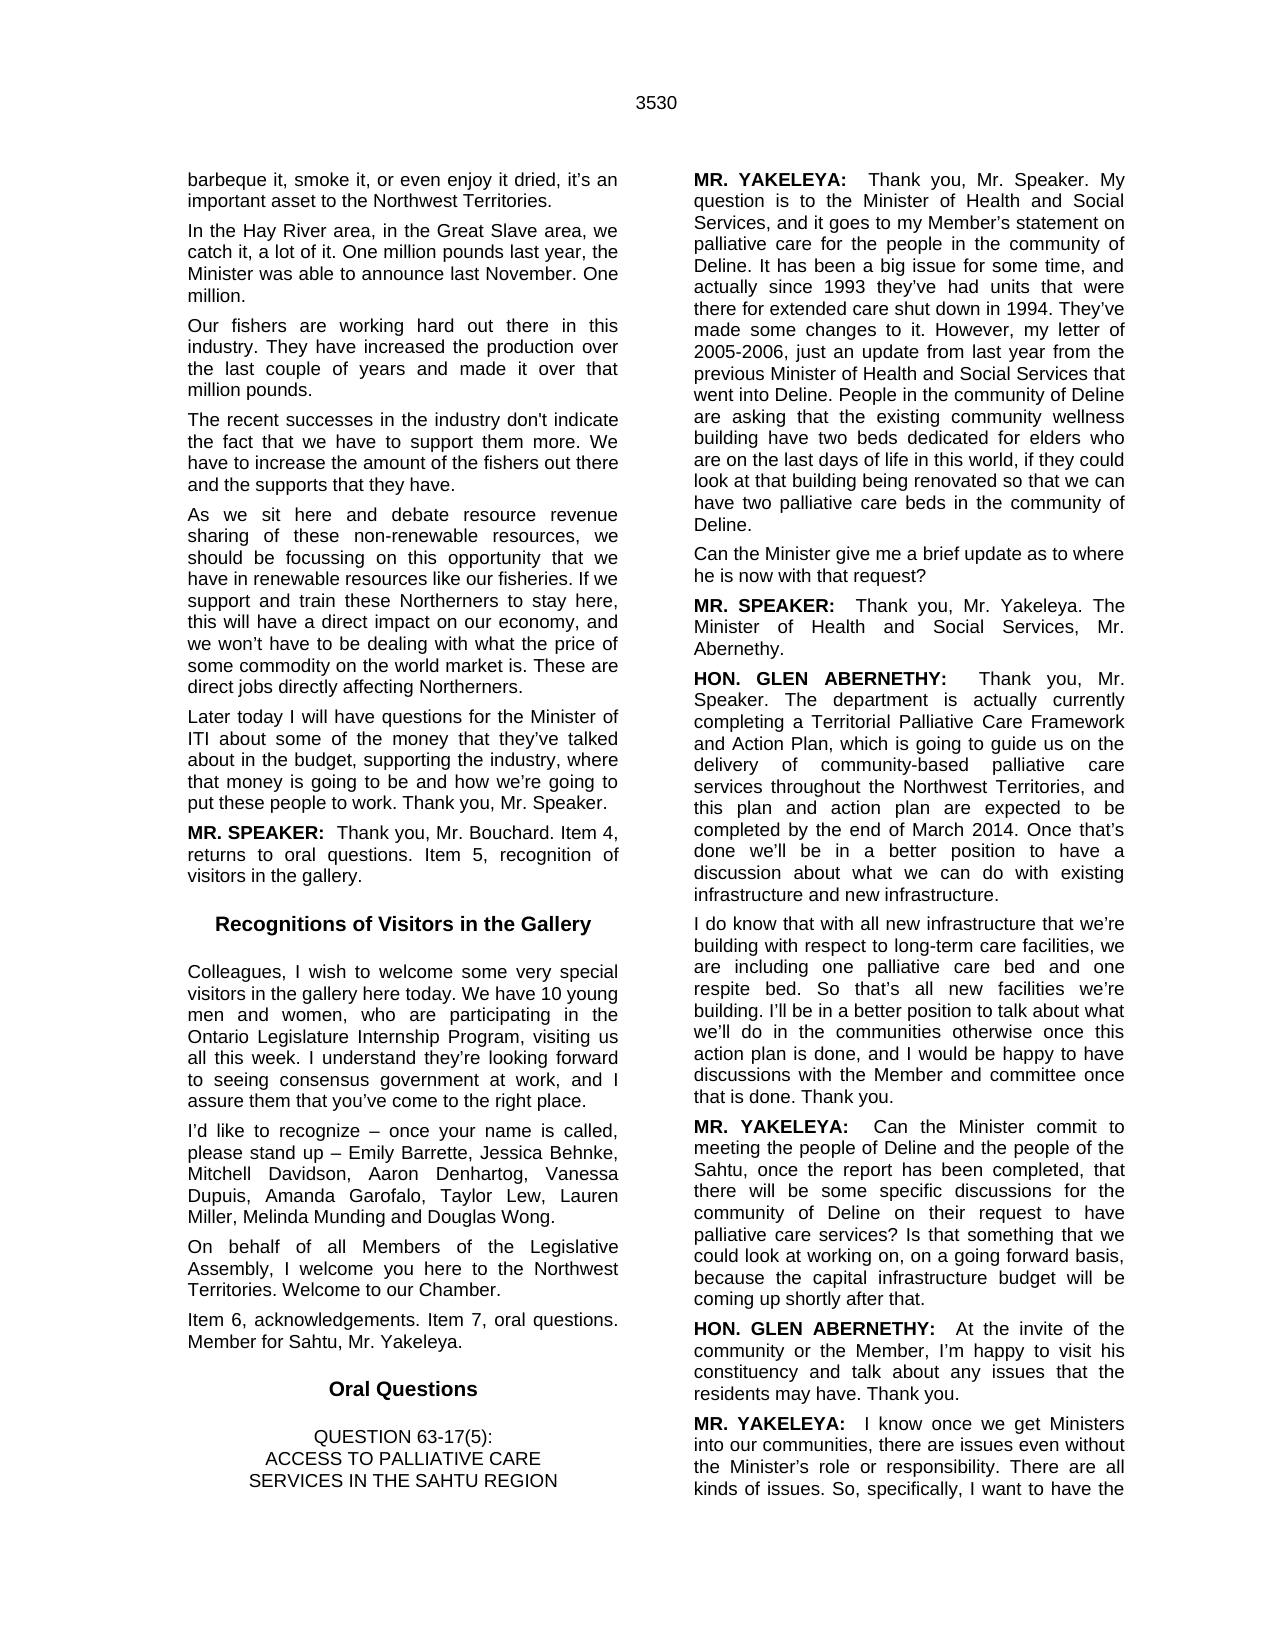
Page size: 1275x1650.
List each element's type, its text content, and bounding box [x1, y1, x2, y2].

text Later today I will have questions for the Minister of ITI about some of the money that they’ve talked about in the budget, supporting the industry, where that money is going to be and how we’re going to put these people to work. Thank you, Mr. Speaker. [187, 706, 619, 814]
text HON. GLEN ABERNETHY: At the invite of the community or the Member, I’m happy to visit his constituency and talk about any issues that the residents may have. Thank you. [694, 1318, 1125, 1404]
text MR. YAKELEYA: Can the Minister commit to meeting the people of Deline and the people of the Sahtu, once the report has been completed, that there will be some specific discussions for the community of Deline on their request to have palliative care services? Is that something that we could look at working on, on a going forward basis, because the capital infrastructure budget will be coming up shortly after that. [694, 1116, 1125, 1310]
text Item 6, acknowledgements. Item 7, oral questions. Member for Sahtu, Mr. Yakeleya. [187, 1309, 619, 1352]
text On behalf of all Members of the Legislative Assembly, I welcome you here to the Northwest Territories. Welcome to our Chamber. [187, 1236, 619, 1301]
text Colleagues, I wish to welcome some very special visitors in the gallery here today. We have 10 young men and women, who are participating in the Ontario Legislature Internship Program, visiting us all this week. I understand they’re looking forward to seeing consensus government at work, and I assure them that you’ve come to the right place. [187, 961, 619, 1112]
subtitle Recognitions of Visitors in the Gallery [187, 912, 619, 936]
subtitle Oral Questions [187, 1377, 619, 1401]
text As we sit here and debate resource revenue sharing of these non-renewable resources, we should be focussing on this opportunity that we have in renewable resources like our fisheries. If we support and train these Northerners to stay here, this will have a direct impact on our economy, and we won’t have to be dealing with what the price of some commodity on the world market is. These are direct jobs directly affecting Northerners. [187, 503, 619, 698]
text MR. SPEAKER: Thank you, Mr. Bouchard. Item 4, returns to oral questions. Item 5, recognition of visitors in the gallery. [187, 822, 619, 887]
text I’d like to recognize – once your name is called, please stand up – Emily Barrette, Jessica Behnke, Mitchell Davidson, Aaron Denhartog, Vanessa Dupuis, Amanda Garofalo, Taylor Lew, Lauren Miller, Melinda Munding and Douglas Wong. [187, 1120, 619, 1228]
text I do know that with all new infrastructure that we’re building with respect to long-term care facilities, we are including one palliative care bed and one respite bed. So that’s all new facilities we’re building. I’ll be in a better position to talk about what we’ll do in the communities otherwise once this action plan is done, and I would be happy to have discussions with the Member and committee once that is done. Thank you. [694, 913, 1125, 1107]
text QUESTION 63-17(5): ACCESS TO PALLIATIVE CARE SERVICES IN THE SAHTU REGION [187, 1426, 619, 1491]
text Can the Minister give me a brief update as to where he is now with that request? [694, 543, 1125, 586]
text In the Hay River area, in the Great Slave area, we catch it, a lot of it. One million pounds last year, the Minister was able to announce last November. One million. [187, 220, 619, 306]
text MR. YAKELEYA: Thank you, Mr. Speaker. My question is to the Minister of Health and Social Services, and it goes to my Member’s statement on palliative care for the people in the community of Deline. It has been a big issue for some time, and actually since 1993 they’ve had units that were there for extended care shut down in 1994. They’ve made some changes to it. However, my letter of 2005-2006, just an update from last year from the previous Minister of Health and Social Services that went into Deline. People in the community of Deline are asking that the existing community wellness building have two beds dedicated for elders who are on the last days of life in this world, if they could look at that building being renovated so that we can have two palliative care beds in the community of Deline. [694, 168, 1125, 535]
text Our fishers are working hard out there in this industry. They have increased the production over the last couple of years and made it over that million pounds. [187, 314, 619, 401]
text The recent successes in the industry don't indicate the fact that we have to support them more. We have to increase the amount of the fishers out there and the supports that they have. [187, 409, 619, 495]
text MR. SPEAKER: Thank you, Mr. Yakeleya. The Minister of Health and Social Services, Mr. Abernethy. [694, 595, 1125, 659]
text HON. GLEN ABERNETHY: Thank you, Mr. Speaker. The department is actually currently completing a Territorial Palliative Care Framework and Action Plan, which is going to guide us on the delivery of community-based palliative care services throughout the Northwest Territories, and this plan and action plan are expected to be completed by the end of March 2014. Once that’s done we’ll be in a better position to have a discussion about what we can do with existing infrastructure and new infrastructure. [694, 668, 1125, 905]
